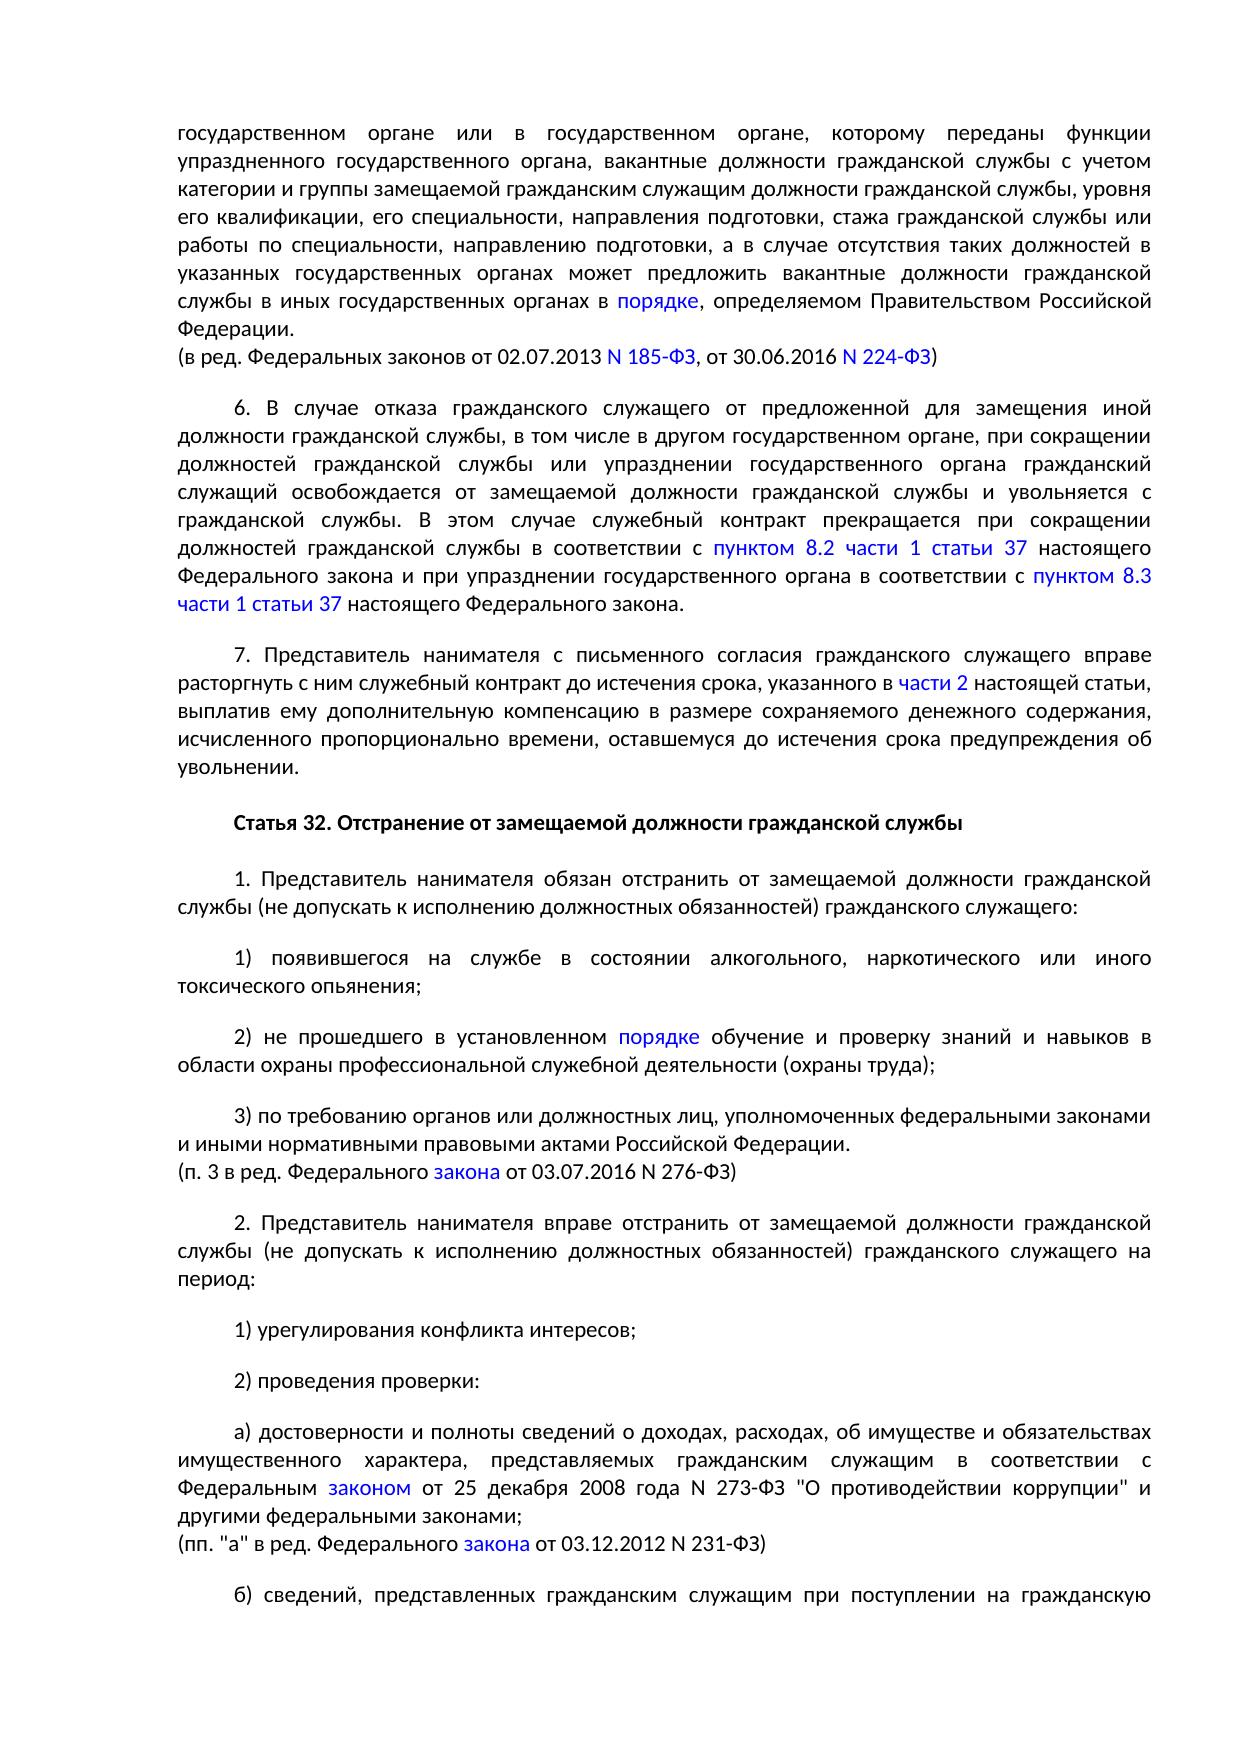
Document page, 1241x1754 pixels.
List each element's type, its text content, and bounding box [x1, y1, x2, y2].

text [177, 1580, 1152, 1608]
text 6. В случае отказа гражданского служащего от предложенной для замещения иной должности гражданской службы, в том числе в другом государственном органе, при сокращении должностей гражданской службы или упразднении государственного органа гражданский служащий освобождается от замещаемой должности гражданской службы и увольняется с гражданской службы. В этом случае служебный контракт прекращается при сокращении должностей гражданской службы в соответствии с пунктом 8.2 части 1 статьи 37 настоящего Федерального закона и при упразднении государственного органа в соответствии с пунктом 8.3 части 1 статьи 37 настоящего Федерального закона. [177, 393, 1152, 617]
text 1. Представитель нанимателя обязан отстранить от замещаемой должности гражданской службы (не допускать к исполнению должностных обязанностей) гражданского служащего: [177, 864, 1152, 921]
title Статья 32. Отстранение от замещаемой должности гражданской службы [177, 808, 1152, 836]
text (п. 3 в ред. Федерального закона от 03.07.2016 N 276-ФЗ) [177, 1157, 1152, 1185]
text (в ред. Федеральных законов от 02.07.2013 N 185-ФЗ, от 30.06.2016 N 224-ФЗ) [177, 342, 1152, 370]
text 3) по требованию органов или должностных лиц, уполномоченных федеральными законами и иными нормативными правовыми актами Российской Федерации. [177, 1101, 1152, 1157]
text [177, 118, 1152, 342]
text 7. Представитель нанимателя с письменного согласия гражданского служащего вправе расторгнуть с ним служебный контракт до истечения срока, указанного в части 2 настоящей статьи, выплатив ему дополнительную компенсацию в размере сохраняемого денежного содержания, исчисленного пропорционально времени, оставшемуся до истечения срока предупреждения об увольнении. [177, 640, 1152, 780]
text а) достоверности и полноты сведений о доходах, расходах, об имуществе и обязательствах имущественного характера, представляемых гражданским служащим в соответствии с Федеральным законом от 25 декабря 2008 года N 273-ФЗ "О противодействии коррупции" и другими федеральными законами; [177, 1417, 1152, 1529]
text 1) появившегося на службе в состоянии алкогольного, наркотического или иного токсического опьянения; [177, 943, 1152, 999]
text 2. Представитель нанимателя вправе отстранить от замещаемой должности гражданской службы (не допускать к исполнению должностных обязанностей) гражданского служащего на период: [177, 1208, 1152, 1292]
text 1) урегулирования конфликта интересов; [177, 1315, 1152, 1343]
text 2) проведения проверки: [177, 1366, 1152, 1394]
text 2) не прошедшего в установленном порядке обучение и проверку знаний и навыков в области охраны профессиональной служебной деятельности (охраны труда); [177, 1022, 1152, 1078]
text (пп. "а" в ред. Федерального закона от 03.12.2012 N 231-ФЗ) [177, 1529, 1152, 1557]
